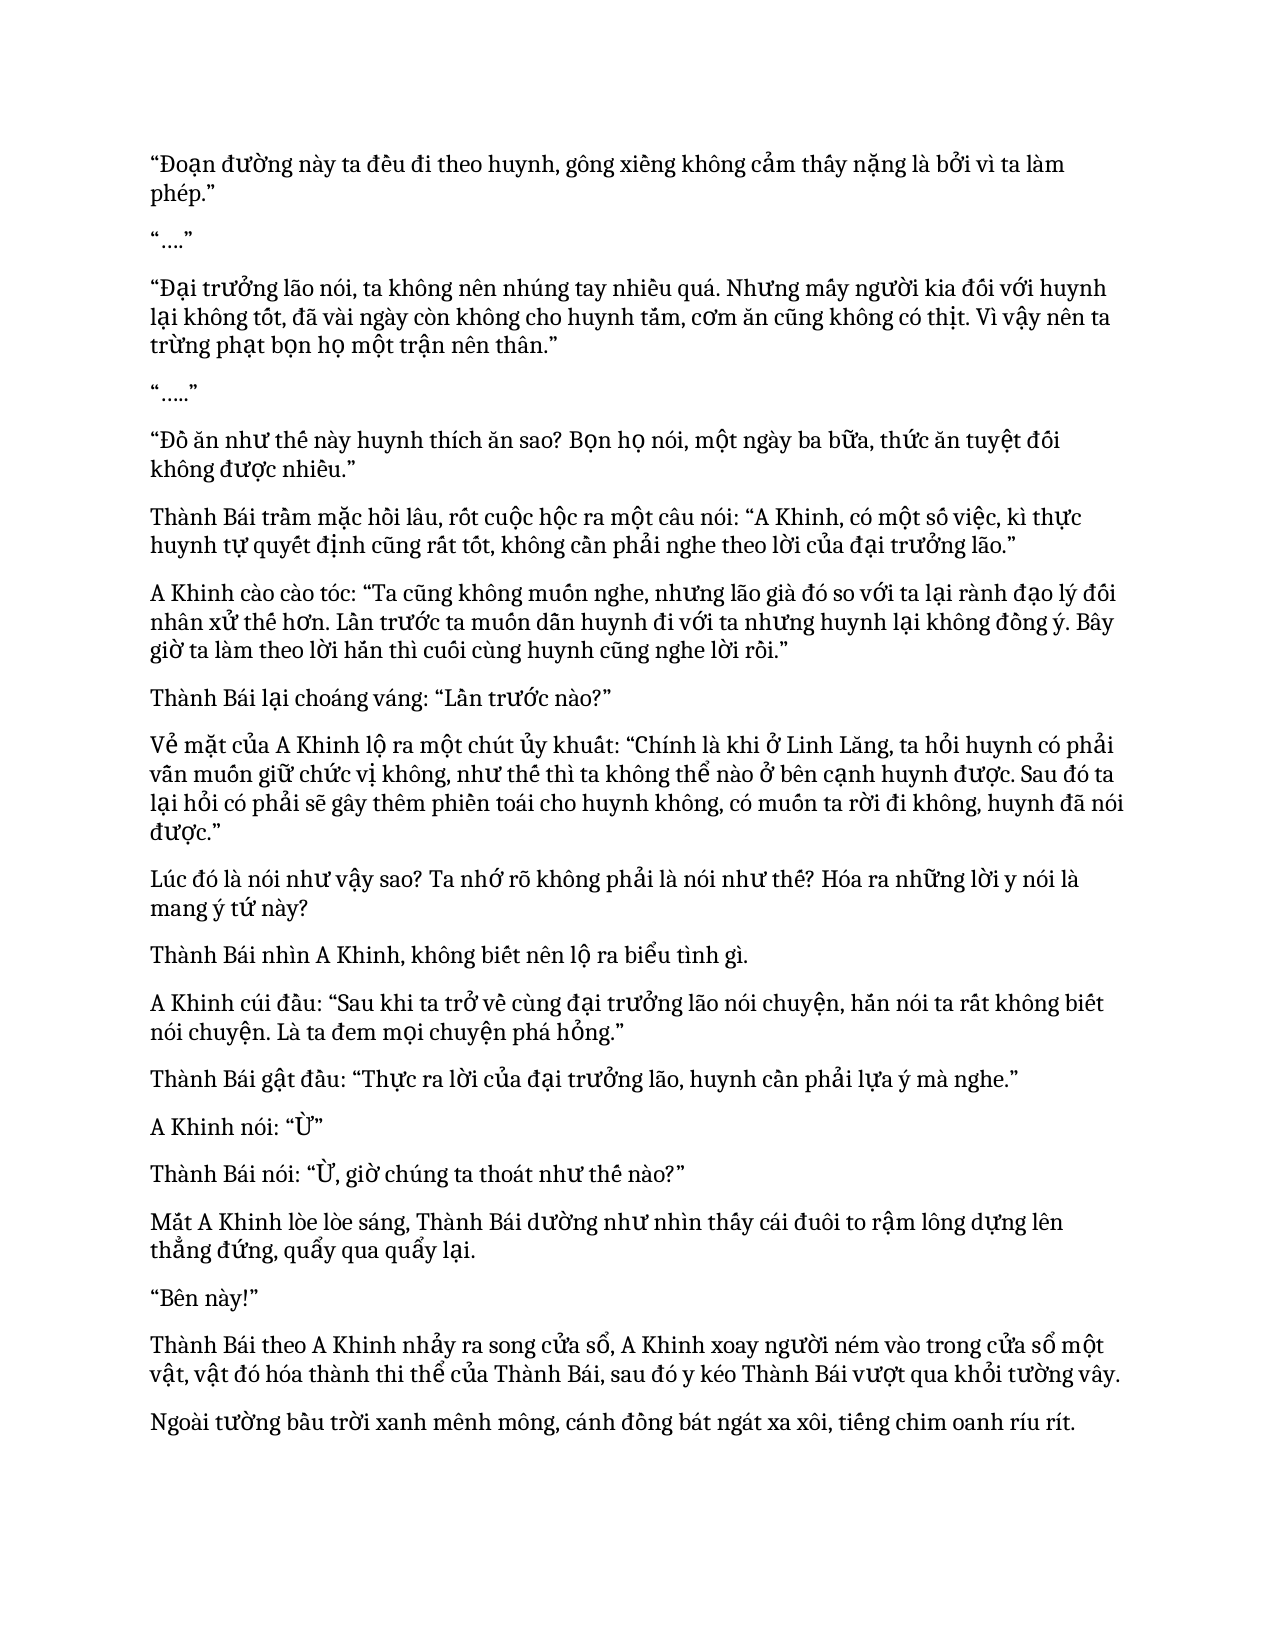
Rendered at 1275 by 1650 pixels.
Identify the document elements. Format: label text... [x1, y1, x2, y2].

text “Đồ ăn như thế này huynh thích ăn sao? Bọn họ nói, một ngày ba bữa, thức ăn tuyệt đối không được nhiều.” [150, 426, 1125, 484]
text Lúc đó là nói như vậy sao? Ta nhớ rõ không phải là nói như thế? Hóa ra những lời y nói là mang ý tứ này? [150, 865, 1125, 922]
text Thành Bái trầm mặc hồi lâu, rốt cuộc hộc ra một câu nói: “A Khinh, có một số việc, kì thực huynh tự quyết định cũng rất tốt, không cần phải nghe theo lời của đại trưởng lão.” [150, 502, 1125, 560]
text Thành Bái gật đầu: “Thực ra lời của đại trưởng lão, huynh cần phải lựa ý mà nghe.” [150, 1065, 1125, 1094]
text Thành Bái nói: “Ừ, giờ chúng ta thoát như thế nào?” [150, 1160, 1125, 1189]
text “Đại trưởng lão nói, ta không nên nhúng tay nhiều quá. Nhưng mấy người kia đối với huynh lại không tốt, đã vài ngày còn không cho huynh tắm, cơm ăn cũng không có thịt. Vì vậy nên ta trừng phạt bọn họ một trận nên thân.” [150, 274, 1125, 360]
text Thành Bái lại choáng váng: “Lần trước nào?” [150, 684, 1125, 712]
text “Đoạn đường này ta đều đi theo huynh, gông xiềng không cảm thấy nặng là bởi vì ta làm phép.” [150, 150, 1125, 207]
text A Khinh cào cào tóc: “Ta cũng không muốn nghe, nhưng lão già đó so với ta lại rành đạo lý đối nhân xử thế hơn. Lần trước ta muốn dẫn huynh đi với ta nhưng huynh lại không đồng ý. Bây giờ ta làm theo lời hắn thì cuối cùng huynh cũng nghe lời rồi.” [150, 579, 1125, 665]
text Vẻ mặt của A Khinh lộ ra một chút ủy khuất: “Chính là khi ở Linh Lăng, ta hỏi huynh có phải vẫn muốn giữ chức vị không, như thế thì ta không thể nào ở bên cạnh huynh được. Sau đó ta lại hỏi có phải sẽ gây thêm phiền toái cho huynh không, có muốn ta rời đi không, huynh đã nói được.” [150, 731, 1125, 846]
text A Khinh cúi đầu: “Sau khi ta trở về cùng đại trưởng lão nói chuyện, hắn nói ta rất không biết nói chuyện. Là ta đem mọi chuyện phá hỏng.” [150, 989, 1125, 1046]
text Mắt A Khinh lòe lòe sáng, Thành Bái dường như nhìn thấy cái đuôi to rậm lông dựng lên thẳng đứng, quẩy qua quẩy lại. [150, 1207, 1125, 1265]
text Thành Bái nhìn A Khinh, không biết nên lộ ra biểu tình gì. [150, 941, 1125, 970]
text “….” [150, 226, 1125, 255]
text A Khinh nói: “Ừ” [150, 1112, 1125, 1141]
text “Bên này!” [150, 1284, 1125, 1312]
text Thành Bái theo A Khinh nhảy ra song cửa sổ, A Khinh xoay người ném vào trong cửa sổ một vật, vật đó hóa thành thi thể của Thành Bái, sau đó y kéo Thành Bái vượt qua khỏi tường vây. [150, 1331, 1125, 1389]
text Ngoài tường bầu trời xanh mênh mông, cánh đồng bát ngát xa xôi, tiếng chim oanh ríu rít. [150, 1407, 1125, 1436]
text “…..” [150, 379, 1125, 407]
